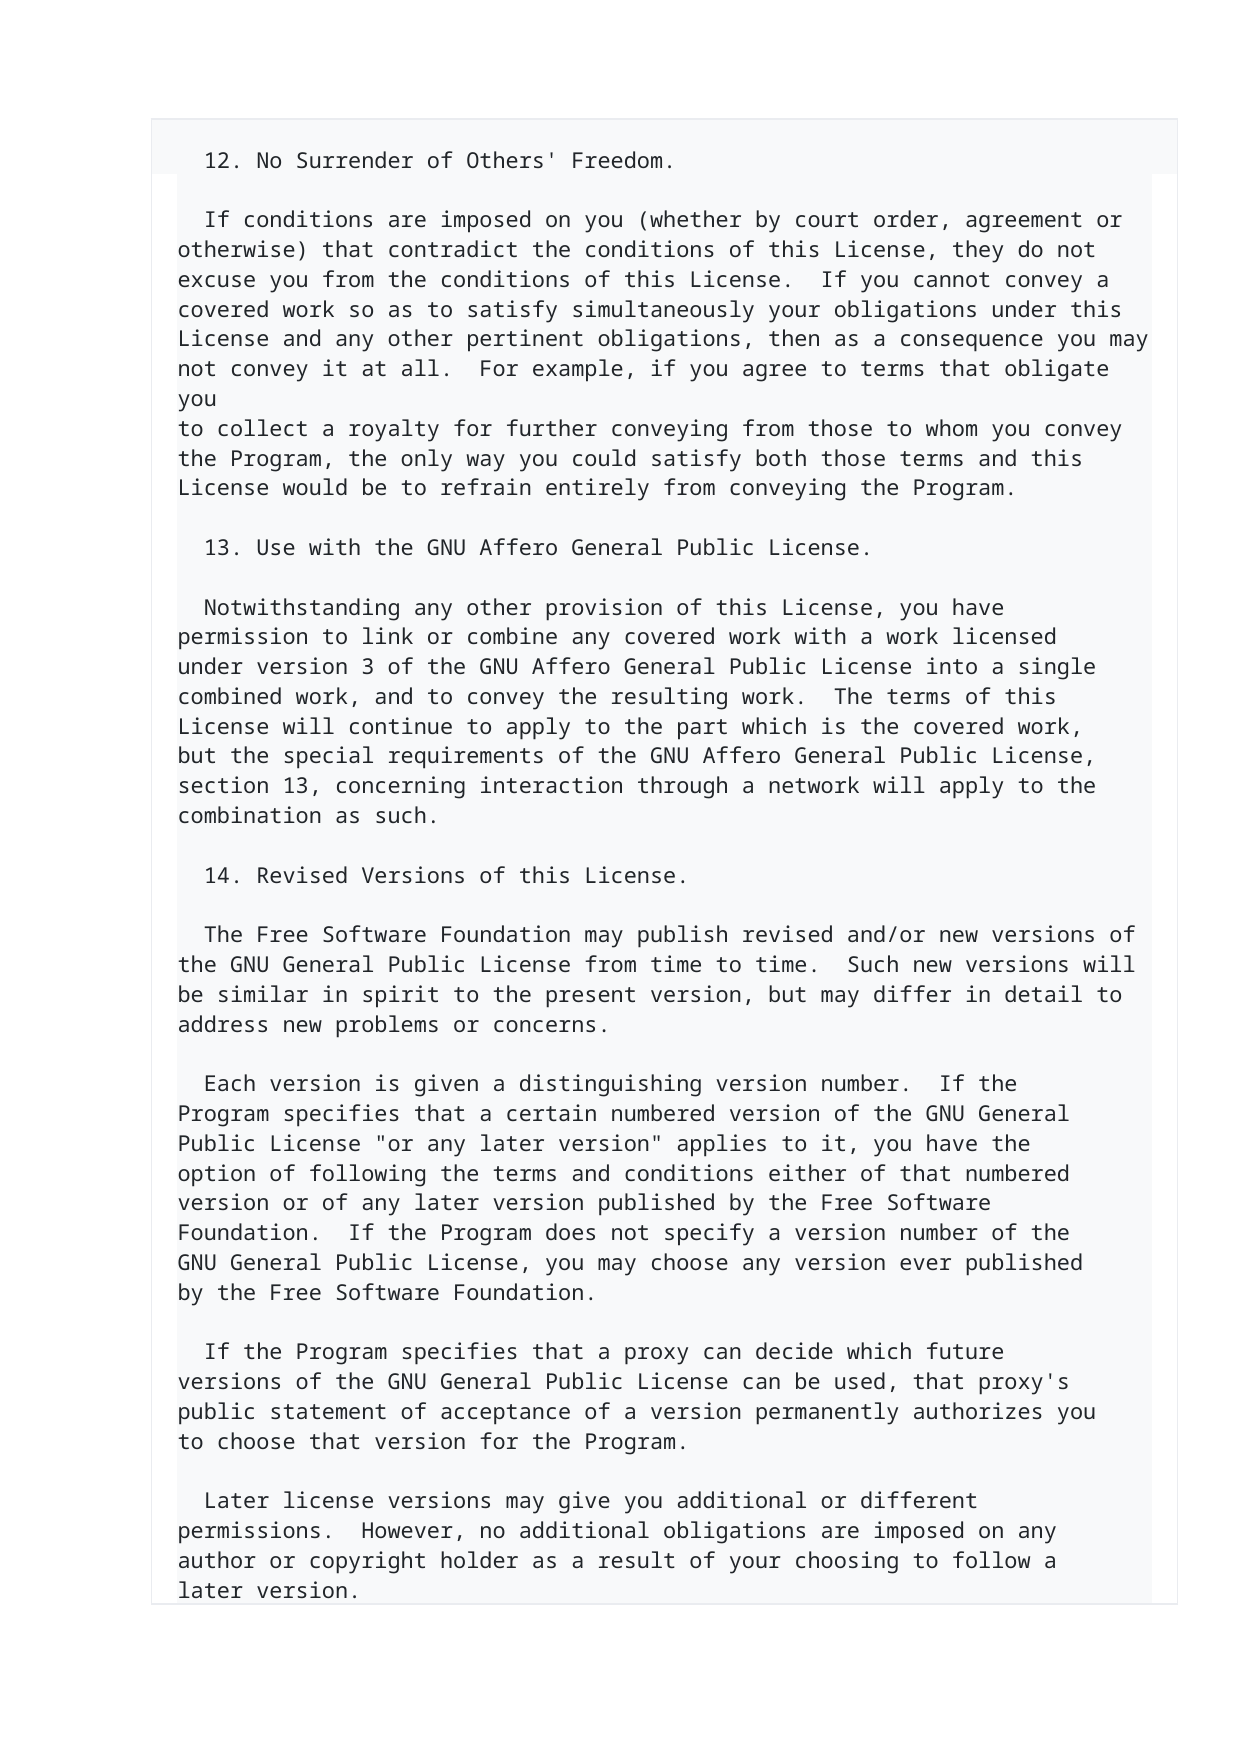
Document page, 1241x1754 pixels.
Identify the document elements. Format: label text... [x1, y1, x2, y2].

text The Free Software Foundation may publish revised and/or new versions of [177, 919, 1152, 949]
text combination as such. [177, 800, 1152, 830]
text later version. [177, 1575, 1152, 1603]
text be similar in spirit to the present version, but may differ in detail to [177, 979, 1152, 1009]
text 12. No Surrender of Others' Freedom. [152, 120, 1177, 174]
text public statement of acceptance of a version permanently authorizes you [177, 1396, 1152, 1426]
text otherwise) that contradict the conditions of this License, they do not [177, 234, 1152, 264]
text author or copyright holder as a result of your choosing to follow a [177, 1545, 1152, 1575]
text to collect a royalty for further conveying from those to whom you convey [177, 413, 1152, 443]
text not convey it at all. For example, if you agree to terms that obligate you [177, 353, 1152, 413]
text but the special requirements of the GNU Affero General Public License, [177, 741, 1152, 770]
text GNU General Public License, you may choose any version ever published [177, 1247, 1152, 1277]
text combined work, and to convey the resulting work. The terms of this [177, 681, 1152, 711]
text permissions. However, no additional obligations are imposed on any [177, 1515, 1152, 1545]
text option of following the terms and conditions either of that numbered [177, 1158, 1152, 1187]
text Foundation. If the Program does not specify a version number of the [177, 1217, 1152, 1247]
text version or of any later version published by the Free Software [177, 1187, 1152, 1217]
text excuse you from the conditions of this License. If you cannot convey a [177, 264, 1152, 294]
text License will continue to apply to the part which is the covered work, [177, 711, 1152, 741]
text section 13, concerning interaction through a network will apply to the [177, 770, 1152, 800]
text If the Program specifies that a proxy can decide which future [177, 1336, 1152, 1366]
text address new problems or concerns. [177, 1009, 1152, 1038]
text under version 3 of the GNU Affero General Public License into a single [177, 651, 1152, 681]
text License would be to refrain entirely from conveying the Program. [177, 472, 1152, 502]
text the GNU General Public License from time to time. Such new versions will [177, 949, 1152, 979]
text Later license versions may give you additional or different [177, 1485, 1152, 1515]
text 14. Revised Versions of this License. [177, 860, 1152, 889]
text 13. Use with the GNU Affero General Public License. [177, 532, 1152, 562]
text to choose that version for the Program. [177, 1426, 1152, 1456]
text by the Free Software Foundation. [177, 1277, 1152, 1307]
text License and any other pertinent obligations, then as a consequence you may [177, 323, 1152, 353]
text Notwithstanding any other provision of this License, you have [177, 592, 1152, 621]
text the Program, the only way you could satisfy both those terms and this [177, 443, 1152, 472]
text permission to link or combine any covered work with a work licensed [177, 621, 1152, 651]
text versions of the GNU General Public License can be used, that proxy's [177, 1366, 1152, 1396]
text covered work so as to satisfy simultaneously your obligations under this [177, 294, 1152, 323]
text Public License "or any later version" applies to it, you have the [177, 1128, 1152, 1158]
text If conditions are imposed on you (whether by court order, agreement or [177, 204, 1152, 234]
text Each version is given a distinguishing version number. If the [177, 1068, 1152, 1098]
text Program specifies that a certain numbered version of the GNU General [177, 1098, 1152, 1128]
